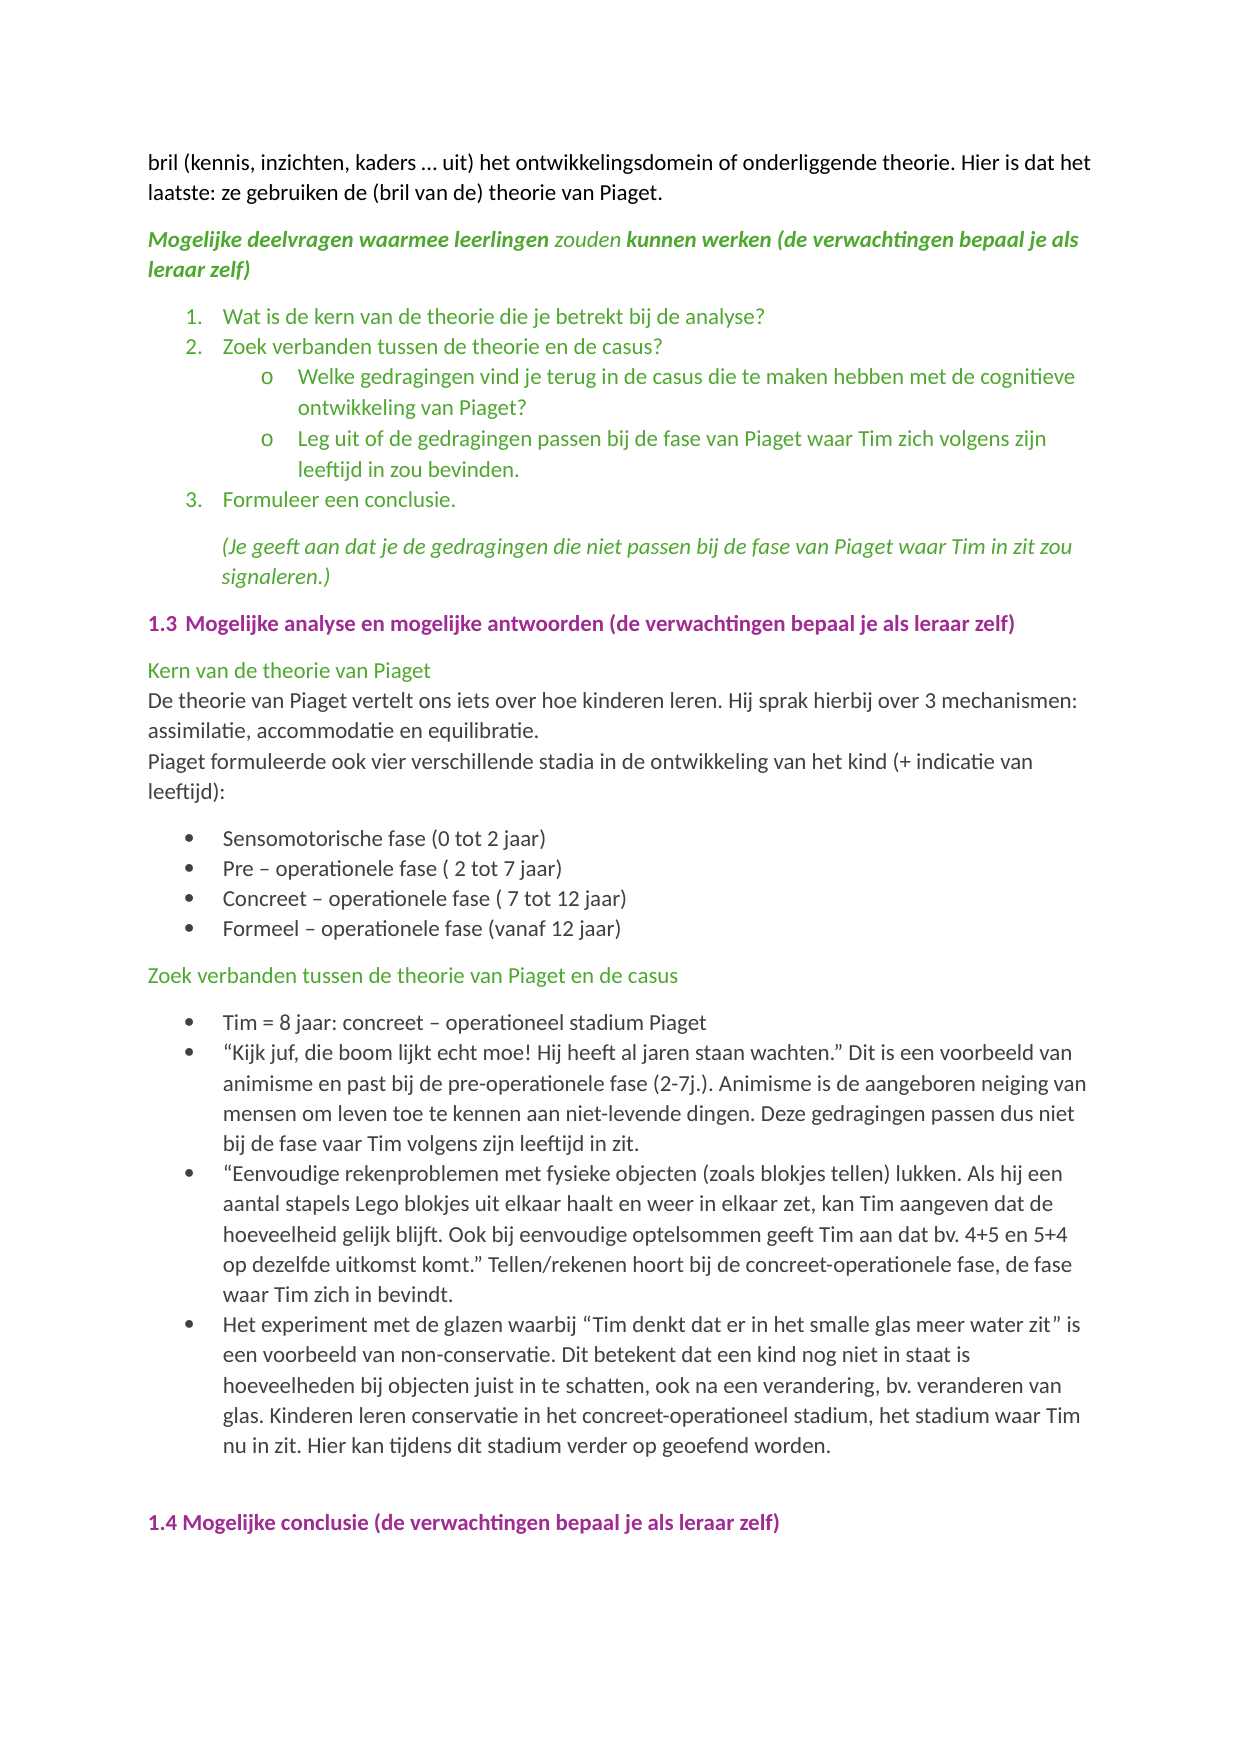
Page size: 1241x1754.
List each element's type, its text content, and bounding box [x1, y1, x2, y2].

list Sensomotorische fase (0 tot 2 jaar) [185, 824, 1093, 852]
list “Eenvoudige rekenproblemen met fysieke objecten (zoals blokjes tellen) lukken. Als hij een aantal stapels Lego blokjes uit elkaar haalt en weer in elkaar zet, kan Tim aangeven dat de hoeveelheid gelijk blijft. Ook bij eenvoudige optelsommen geeft Tim aan dat bv. 4+5 en 5+4 op dezelfde uitkomst komt.” Tellen/rekenen hoort bij de concreet-operationele fase, de fase waar Tim zich in bevindt. [185, 1159, 1093, 1308]
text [148, 148, 1093, 206]
list Het experiment met de glazen waarbij “Tim denkt dat er in het smalle glas meer water zit” is een voorbeeld van non-conservatie. Dit betekent dat een kind nog niet in staat is hoeveelheden bij objecten juist in te schatten, ook na een verandering, bv. veranderen van glas. Kinderen leren conservatie in het concreet-operationeel stadium, het stadium waar Tim nu in zit. Hier kan tijdens dit stadium verder op geoefend worden. [185, 1310, 1093, 1459]
text Piaget formuleerde ook vier verschillende stadia in de ontwikkeling van het kind (+ indicatie van leeftijd): [148, 747, 1093, 805]
list Leg uit of de gedragingen passen bij de fase van Piaget waar Tim zich volgens zijn leeftijd in zou bevinden. [260, 424, 1093, 483]
list Mogelijke analyse en mogelijke antwoorden (de verwachtingen bepaal je als leraar zelf) [148, 609, 1093, 637]
list Tim = 8 jaar: concreet – operationeel stadium Piaget [185, 1008, 1093, 1036]
list Wat is de kern van de theorie die je betrekt bij de analyse? [185, 302, 1093, 330]
list Formuleer een conclusie. [185, 485, 1093, 513]
list Formeel – operationele fase (vanaf 12 jaar) [185, 914, 1093, 942]
list “Kijk juf, die boom lijkt echt moe! Hij heeft al jaren staan wachten.” Dit is een voorbeeld van animisme en past bij de pre-operationele fase (2-7j.). Animisme is de aangeboren neiging van mensen om leven toe te kennen aan niet-levende dingen. Deze gedragingen passen dus niet bij de fase vaar Tim volgens zijn leeftijd in zit. [185, 1038, 1093, 1157]
text Zoek verbanden tussen de theorie van Piaget en de casus [148, 961, 1093, 989]
text Mogelijke deelvragen waarmee leerlingen zouden kunnen werken (de verwachtingen bepaal je als leraar zelf) [148, 225, 1093, 283]
text Kern van de theorie van Piaget De theorie van Piaget vertelt ons iets over hoe kinderen leren. Hij sprak hierbij over 3 mechanismen: assimilatie, accommodatie en equilibratie. [148, 656, 1093, 744]
text (Je geeft aan dat je de gedragingen die niet passen bij de fase van Piaget waar Tim in zit zou signaleren.) [221, 532, 1093, 590]
list Welke gedragingen vind je terug in de casus die te maken hebben met de cognitieve ontwikkeling van Piaget? [260, 362, 1093, 422]
list Zoek verbanden tussen de theorie en de casus? [185, 332, 1093, 360]
list Concreet – operationele fase ( 7 tot 12 jaar) [185, 884, 1093, 912]
text 1.4 Mogelijke conclusie (de verwachtingen bepaal je als leraar zelf) [148, 1508, 1093, 1536]
list Pre – operationele fase ( 2 tot 7 jaar) [185, 854, 1093, 882]
